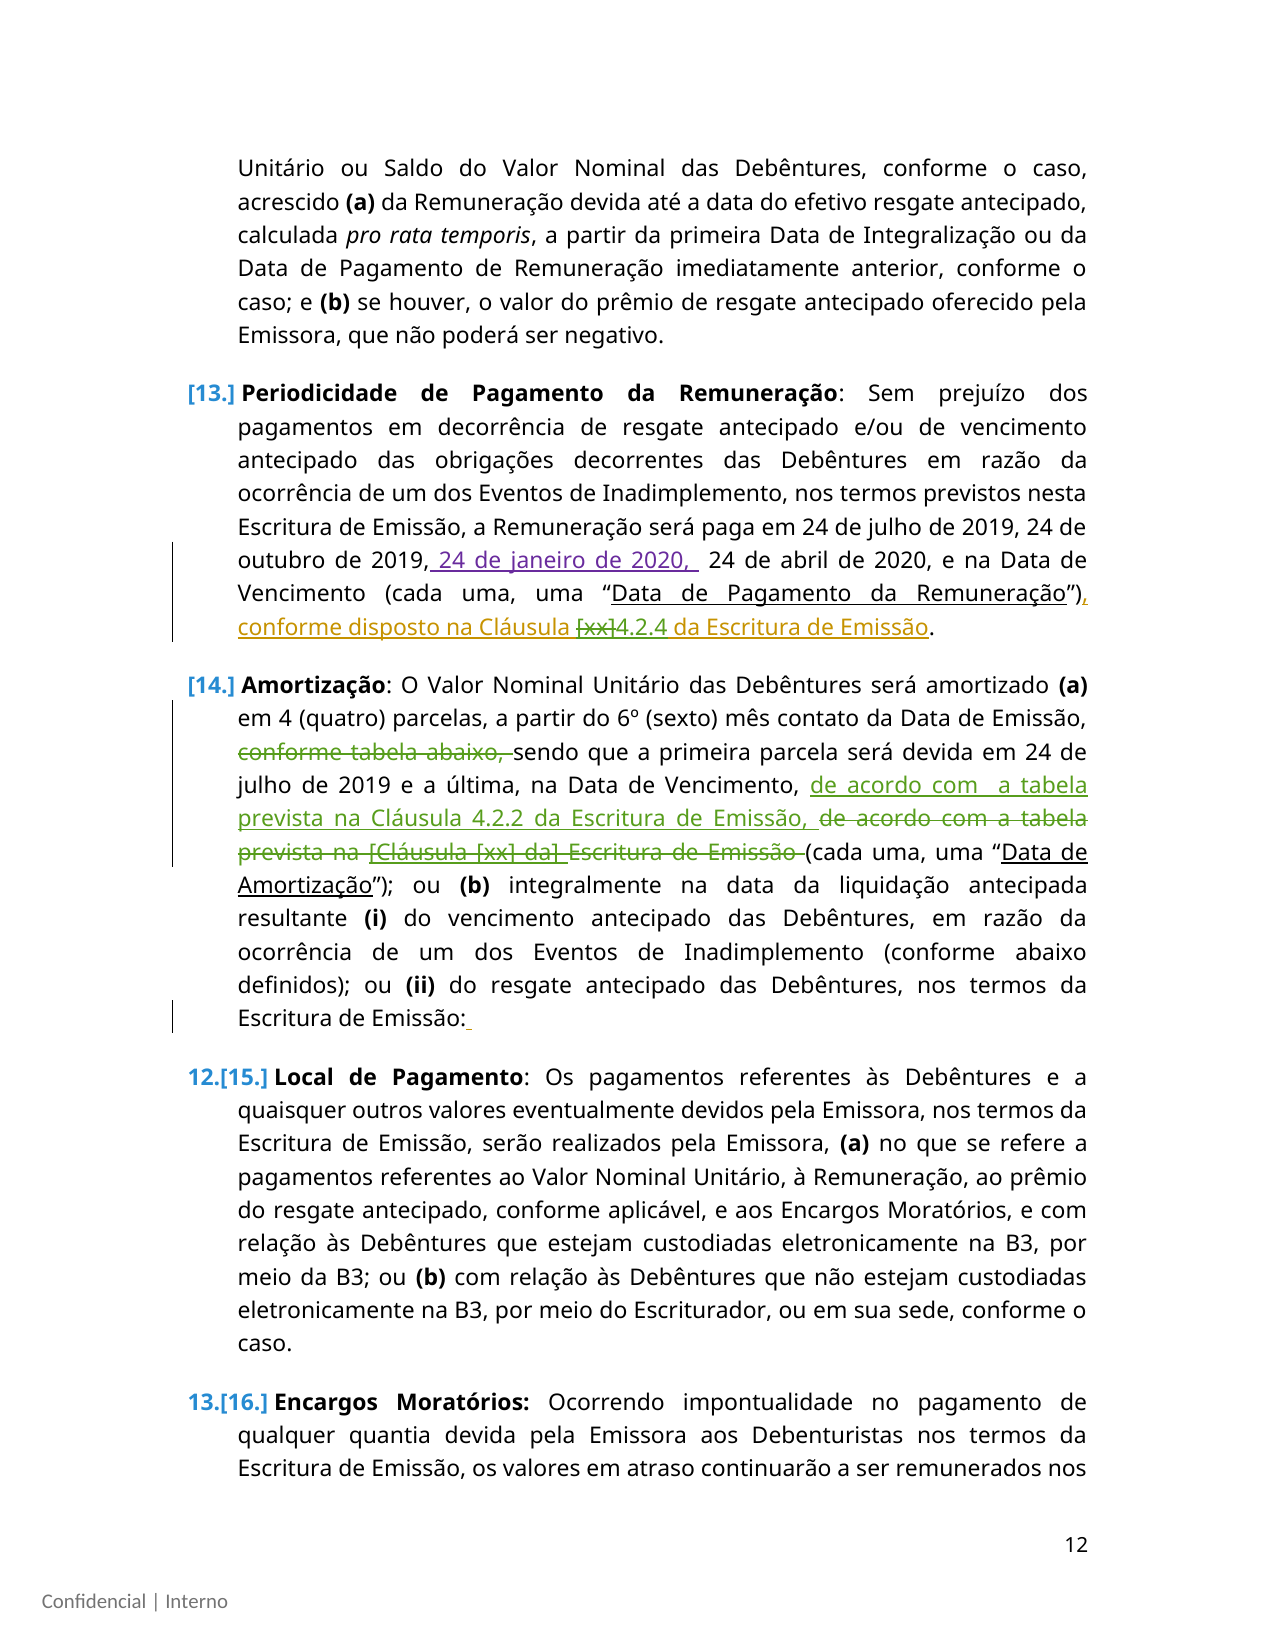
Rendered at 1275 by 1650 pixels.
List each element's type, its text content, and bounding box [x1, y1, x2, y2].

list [187, 150, 1088, 350]
list Local de Pagamento: Os pagamentos referentes às Debêntures e a quaisquer outros valores eventualmente devidos pela Emissora, nos termos da Escritura de Emissão, serão realizados pela Emissora, (a) no que se refere a pagamentos referentes ao Valor Nominal Unitário, à Remuneração, ao prêmio do resgate antecipado, conforme aplicável, e aos Encargos Moratórios, e com relação às Debêntures que estejam custodiadas eletronicamente na B3, por meio da B3; ou (b) com relação às Debêntures que não estejam custodiadas eletronicamente na B3, por meio do Escriturador, ou em sua sede, conforme o caso. [187, 1058, 1088, 1358]
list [187, 1383, 1088, 1483]
list Amortização: O Valor Nominal Unitário das Debêntures será amortizado (a) em 4 (quatro) parcelas, a partir do 6º (sexto) mês contato da Data de Emissão, sendo que a primeira parcela será devida em 24 de julho de 2019 e a última, na Data de Vencimento, (cada uma, uma “Data de Amortização”); ou (b) integralmente na data da liquidação antecipada resultante (i) do vencimento antecipado das Debêntures, em razão da ocorrência de um dos Eventos de Inadimplemento (conforme abaixo definidos); ou (ii) do resgate antecipado das Debêntures, nos termos da Escritura de Emissão: [187, 667, 1088, 1033]
list Periodicidade de Pagamento da Remuneração: Sem prejuízo dos pagamentos em decorrência de resgate antecipado e/ou de vencimento antecipado das obrigações decorrentes das Debêntures em razão da ocorrência de um dos Eventos de Inadimplemento, nos termos previstos nesta Escritura de Emissão, a Remuneração será paga em 24 de julho de 2019, 24 de outubro de 2019, 24 de abril de 2020, e na Data de Vencimento (cada uma, uma “Data de Pagamento da Remuneração”). [187, 375, 1088, 642]
